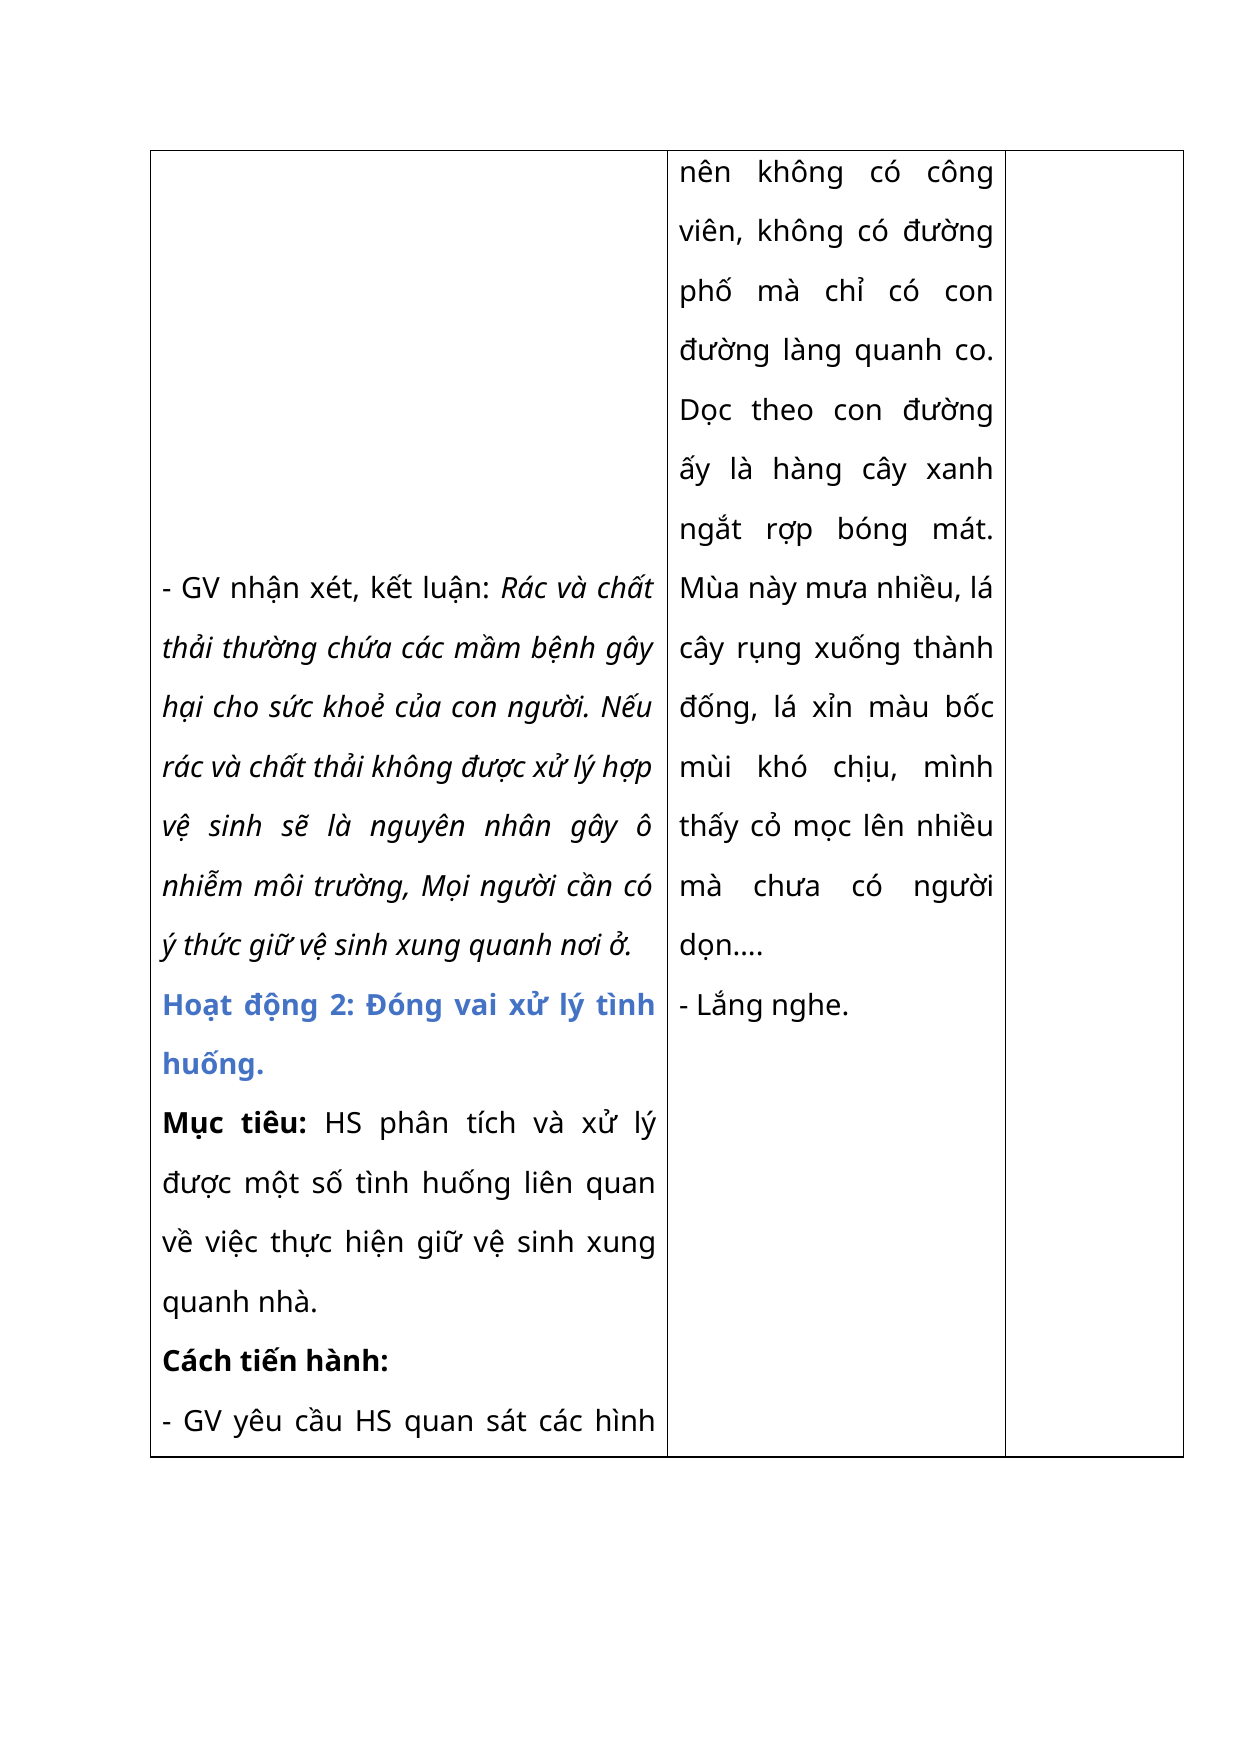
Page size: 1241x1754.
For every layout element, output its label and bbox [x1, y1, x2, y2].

table_cell [151, 151, 667, 1456]
table_cell [1006, 151, 1183, 1456]
table_cell [668, 151, 1005, 1456]
